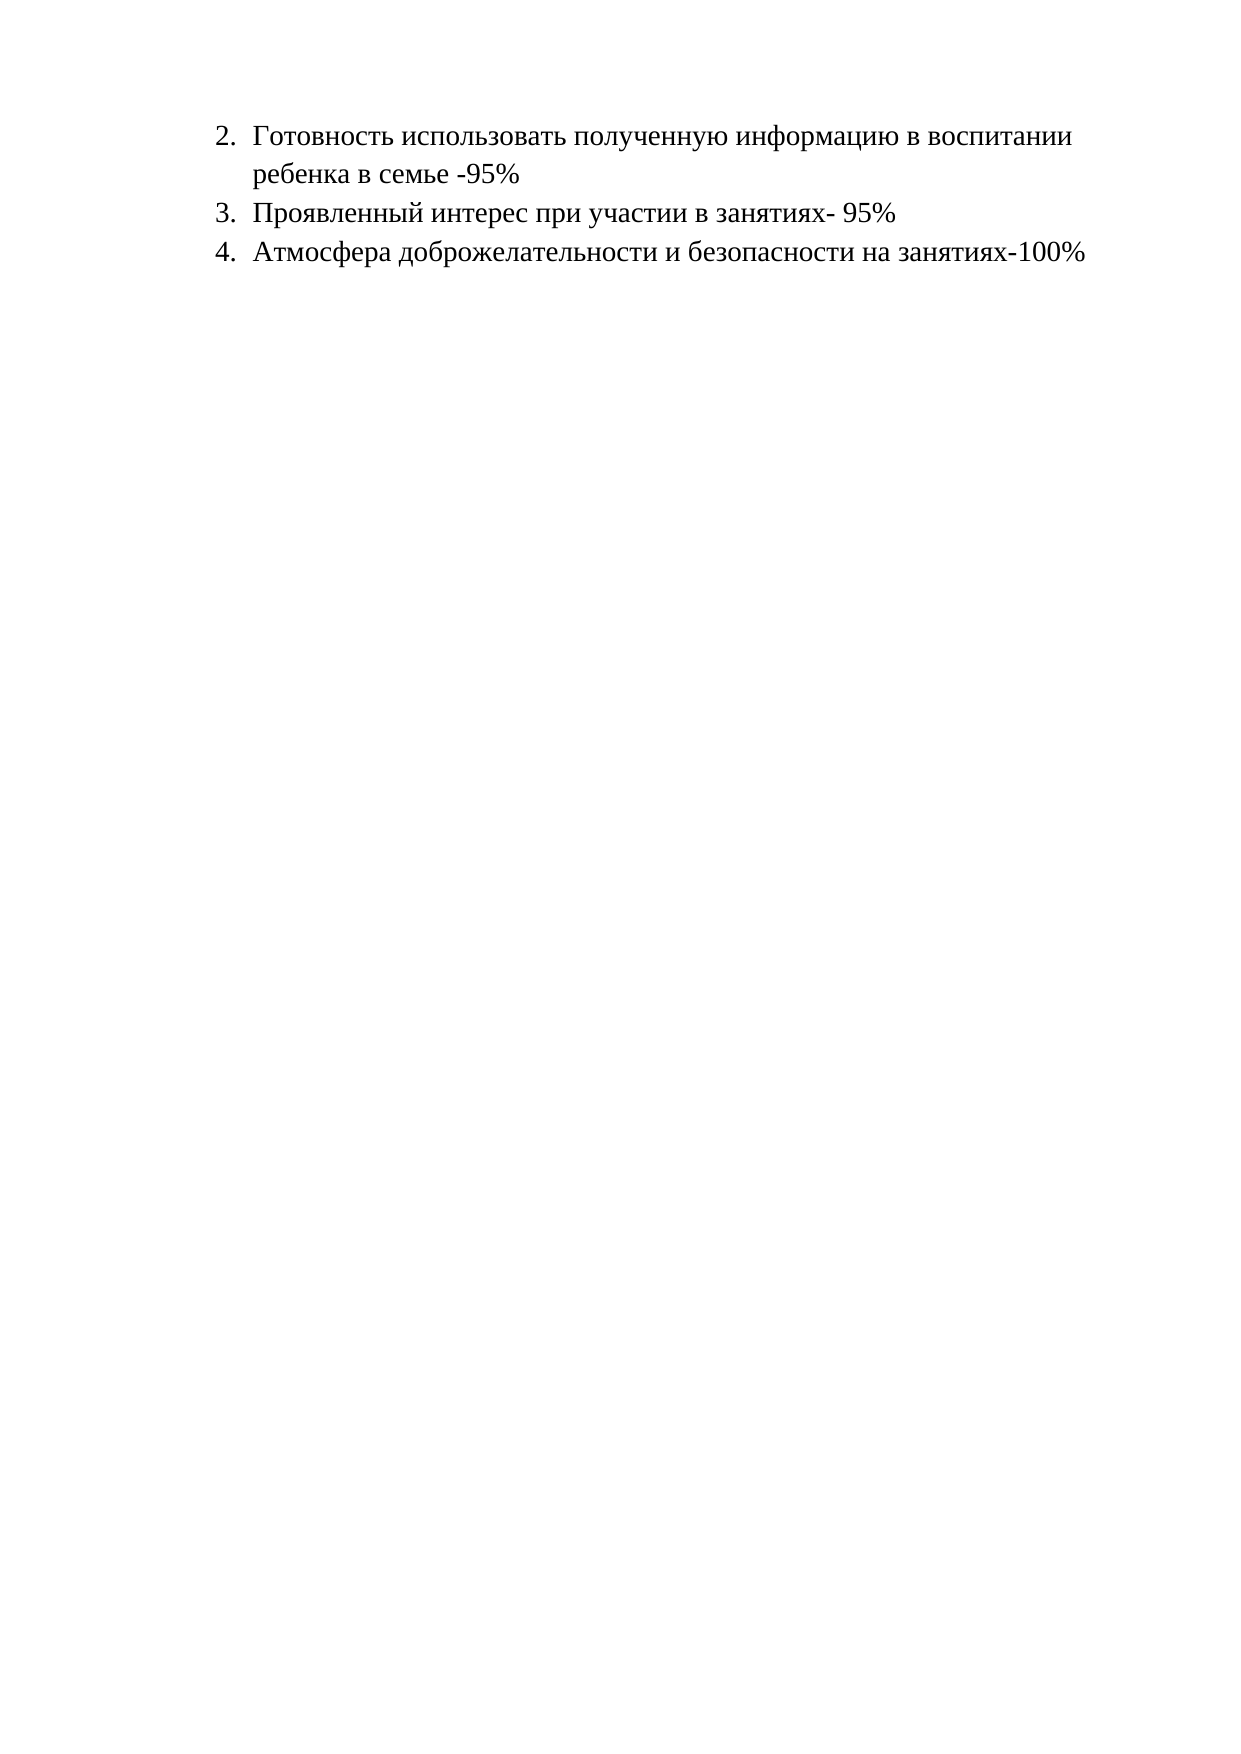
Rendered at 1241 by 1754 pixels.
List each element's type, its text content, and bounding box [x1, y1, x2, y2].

list Проявленный интерес при участии в занятиях- 95% [215, 195, 1152, 229]
list Атмосфера доброжелательности и безопасности на занятиях-100% [215, 234, 1152, 267]
list Готовность использовать полученную информацию в воспитании ребенка в семье -95% [215, 118, 1152, 190]
